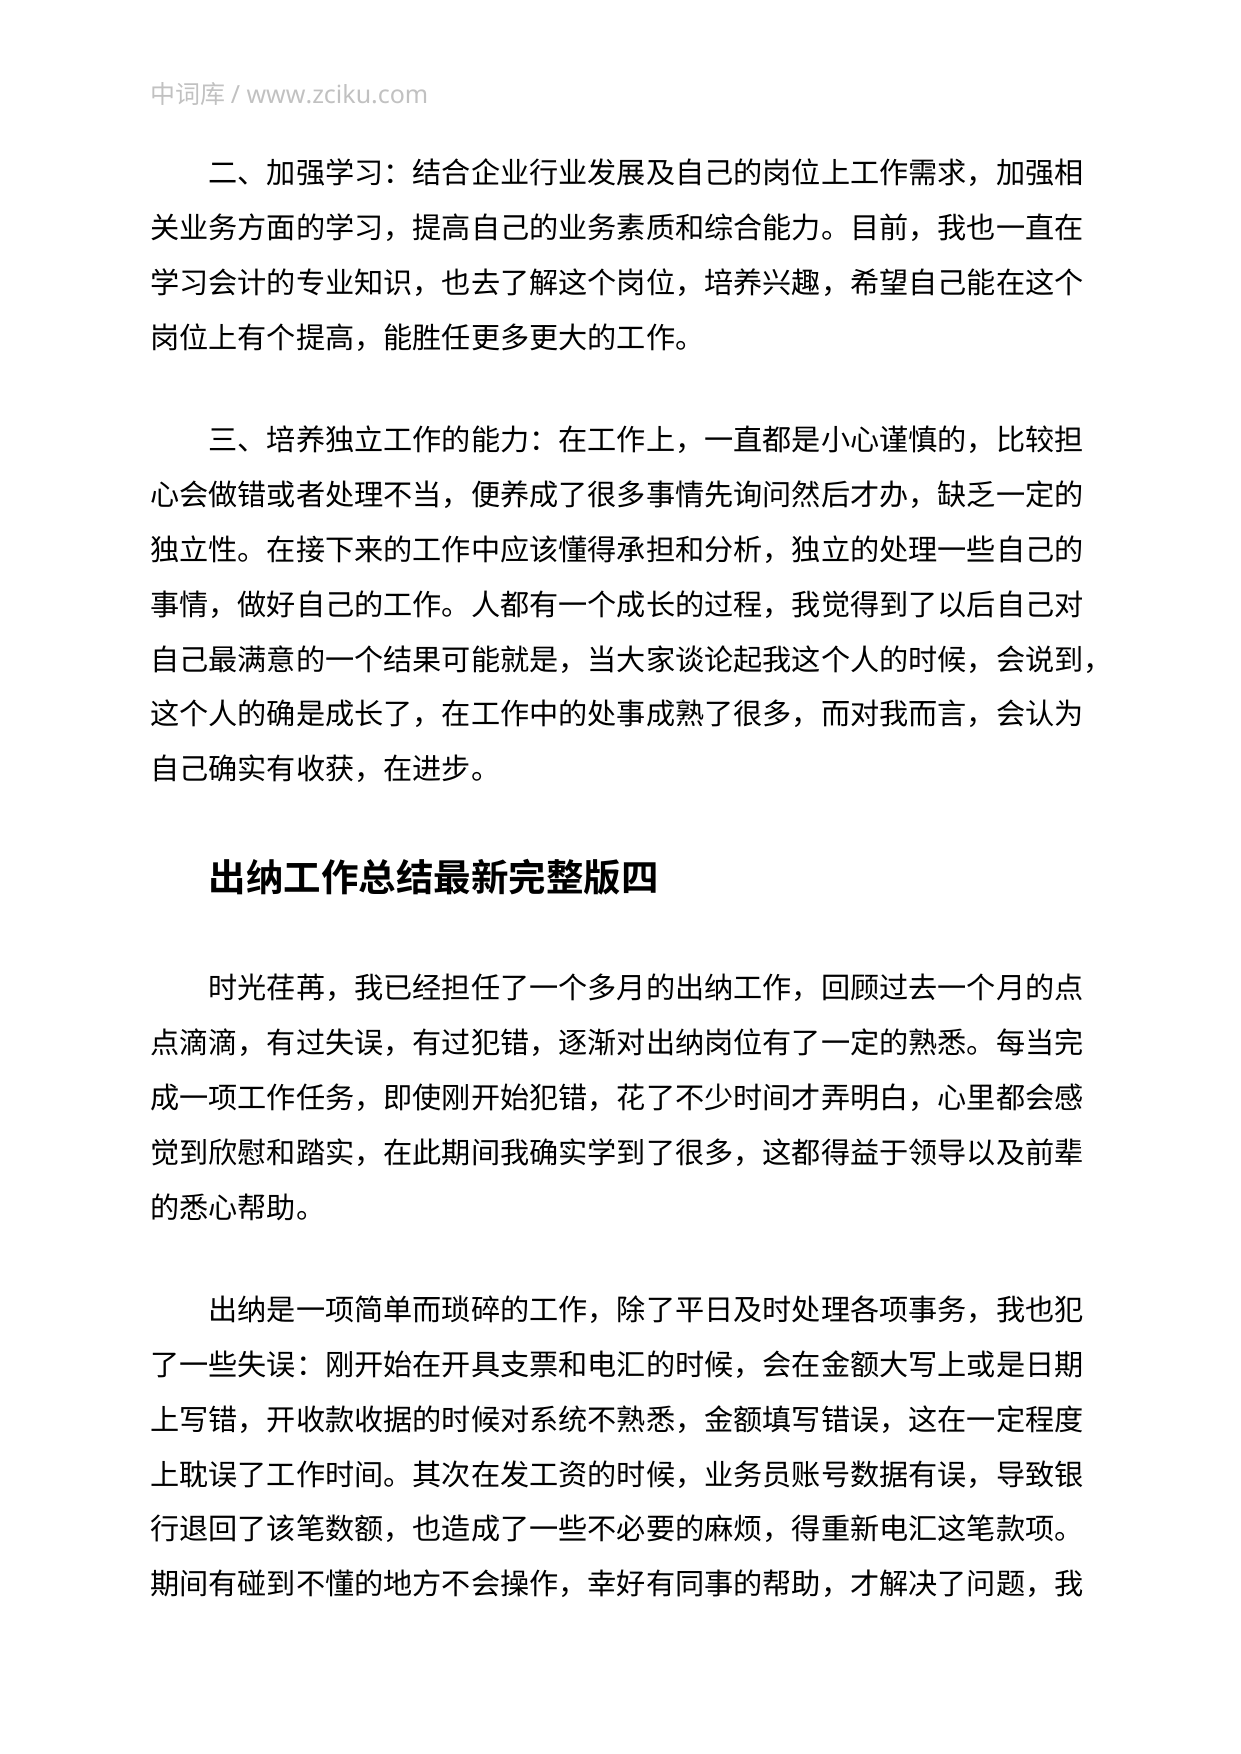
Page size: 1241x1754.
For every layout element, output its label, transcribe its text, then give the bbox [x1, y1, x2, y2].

text 二、加强学习：结合企业行业发展及自己的岗位上工作需求，加强相关业务方面的学习，提高自己的业务素质和综合能力。目前，我也一直在学习会计的专业知识，也去了解这个岗位，培养兴趣，希望自己能在这个岗位上有个提高，能胜任更多更大的工作。 [150, 150, 1090, 357]
text 出纳工作总结最新完整版四 [150, 848, 1090, 902]
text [150, 1286, 1090, 1603]
text 三、培养独立工作的能力：在工作上，一直都是小心谨慎的，比较担心会做错或者处理不当，便养成了很多事情先询问然后才办，缺乏一定的独立性。在接下来的工作中应该懂得承担和分析，独立的处理一些自己的事情，做好自己的工作。人都有一个成长的过程，我觉得到了以后自己对自己最满意的一个结果可能就是，当大家谈论起我这个人的时候，会说到，这个人的确是成长了，在工作中的处事成熟了很多，而对我而言，会认为自己确实有收获，在进步。 [150, 416, 1090, 788]
text 时光荏苒，我已经担任了一个多月的出纳工作，回顾过去一个月的点点滴滴，有过失误，有过犯错，逐渐对出纳岗位有了一定的熟悉。每当完成一项工作任务，即使刚开始犯错，花了不少时间才弄明白，心里都会感觉到欣慰和踏实，在此期间我确实学到了很多，这都得益于领导以及前辈的悉心帮助。 [150, 965, 1090, 1227]
